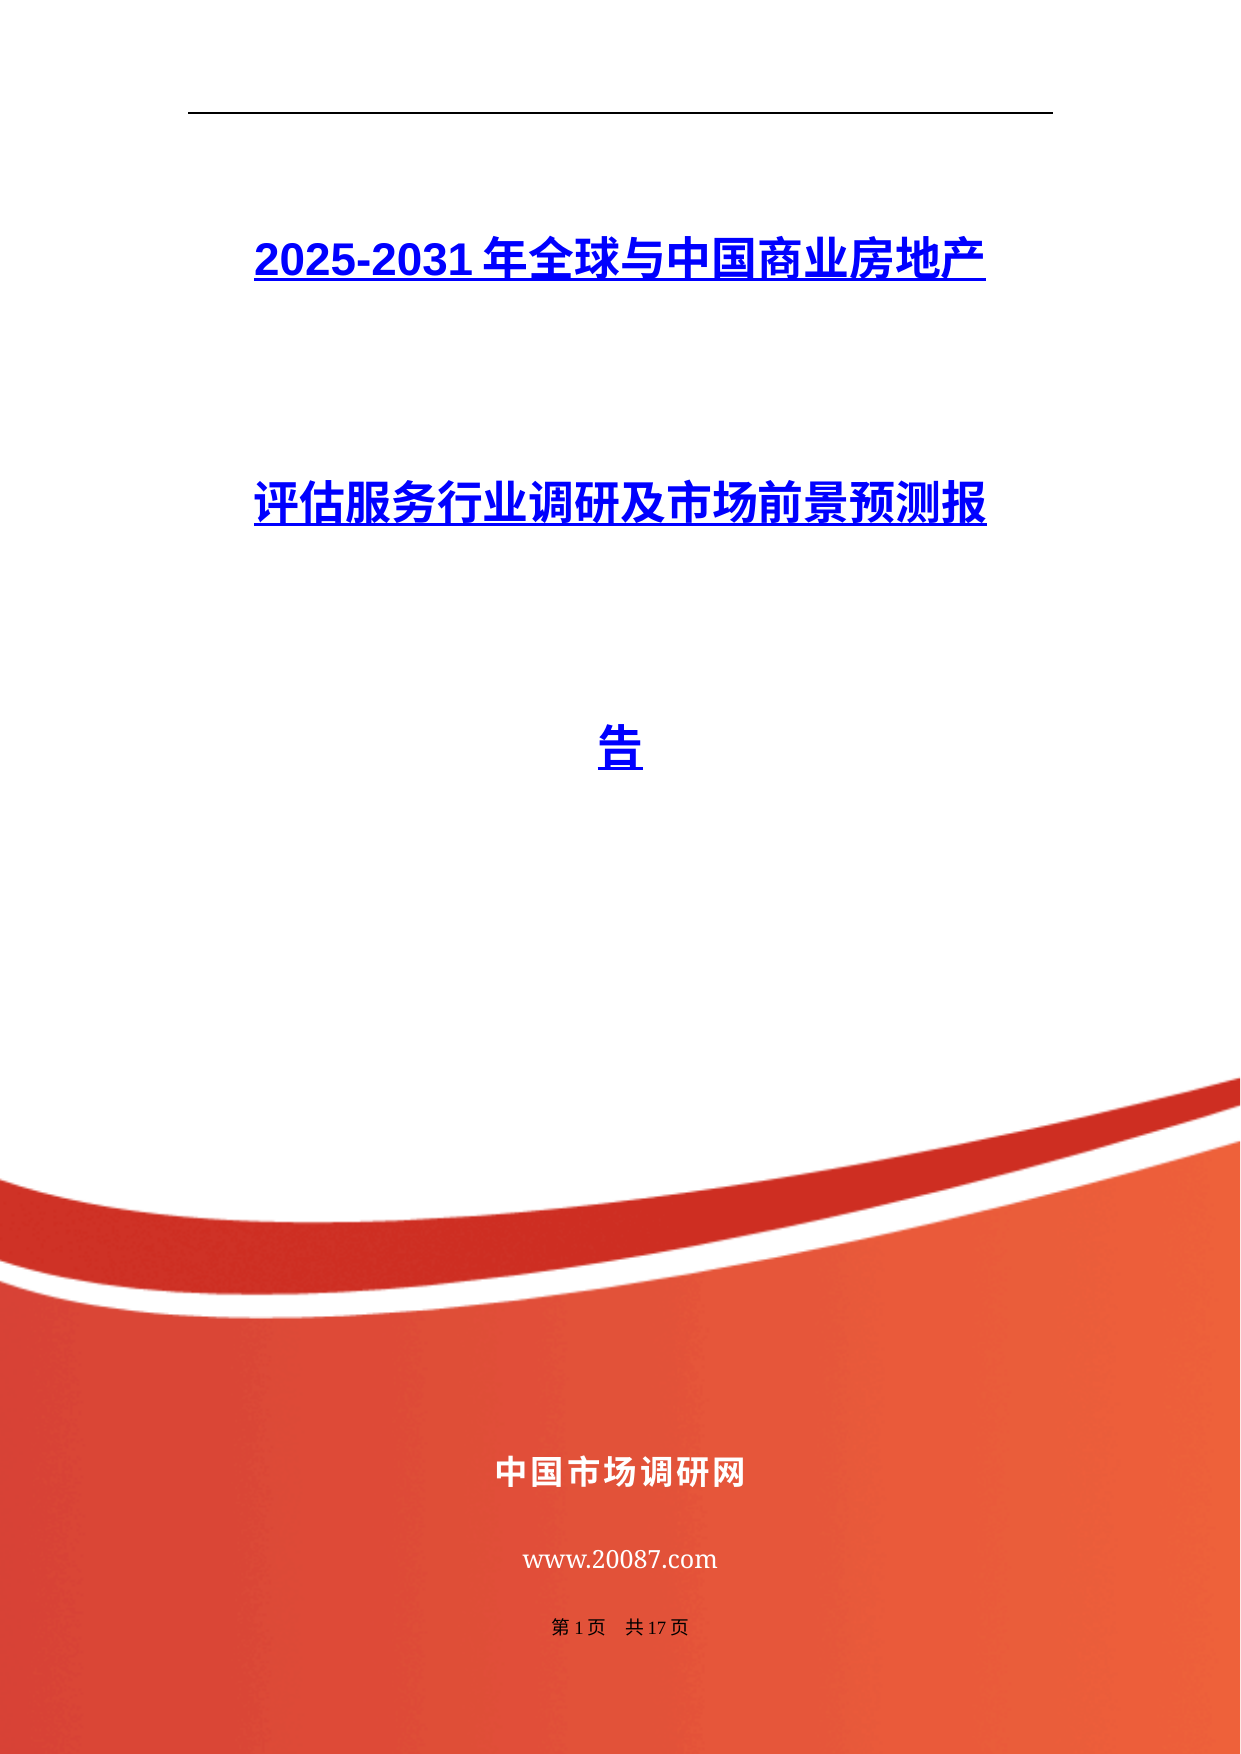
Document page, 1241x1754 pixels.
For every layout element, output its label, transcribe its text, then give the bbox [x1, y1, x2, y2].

subtitle 中国市场调研网 [187, 1437, 1053, 1502]
text www.20087.com [187, 1526, 1053, 1591]
picture [0, 1006, 1241, 1754]
table_header 2025-2031年全球与中国商业房地产评估服务行业调研及市场前景预测报告 [188, 207, 1053, 871]
